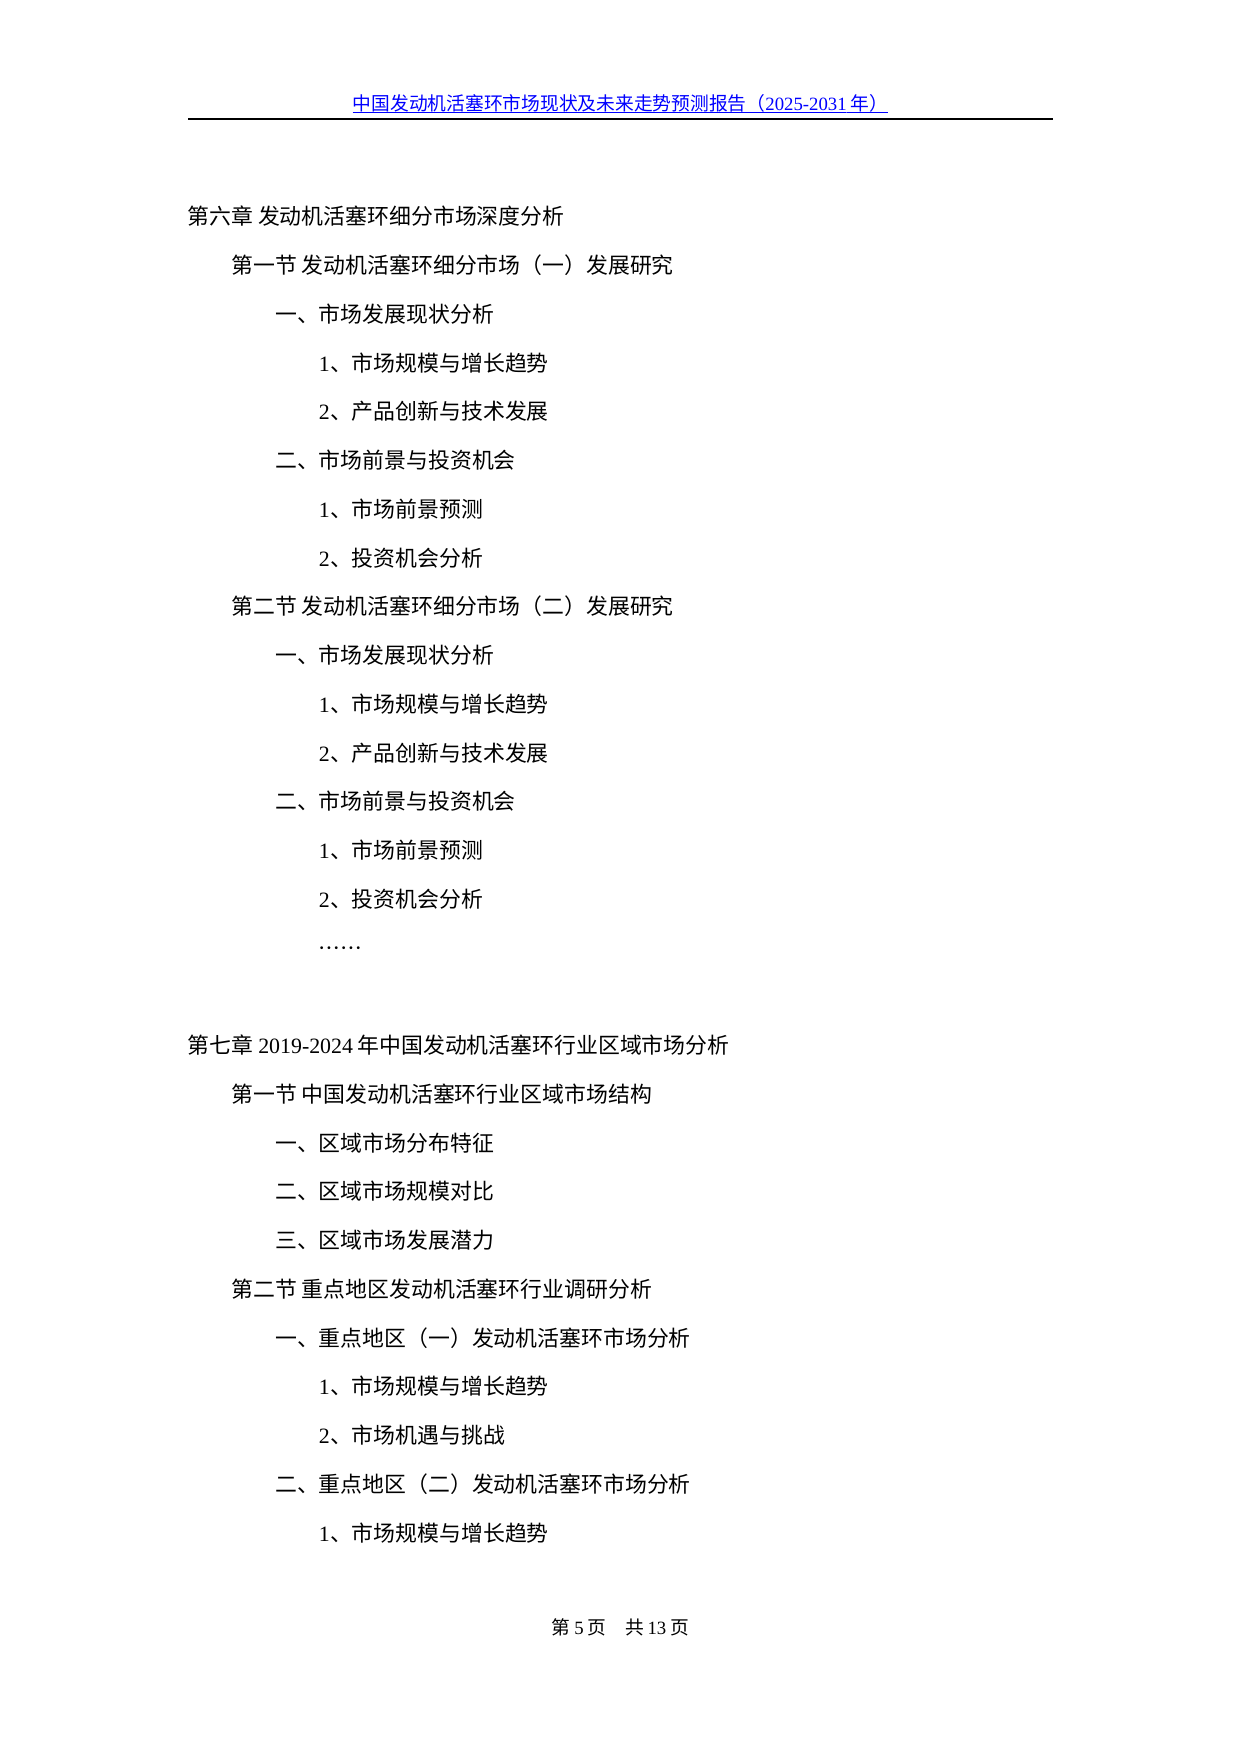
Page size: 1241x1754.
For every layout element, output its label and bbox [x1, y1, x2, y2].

text [187, 150, 1053, 1548]
